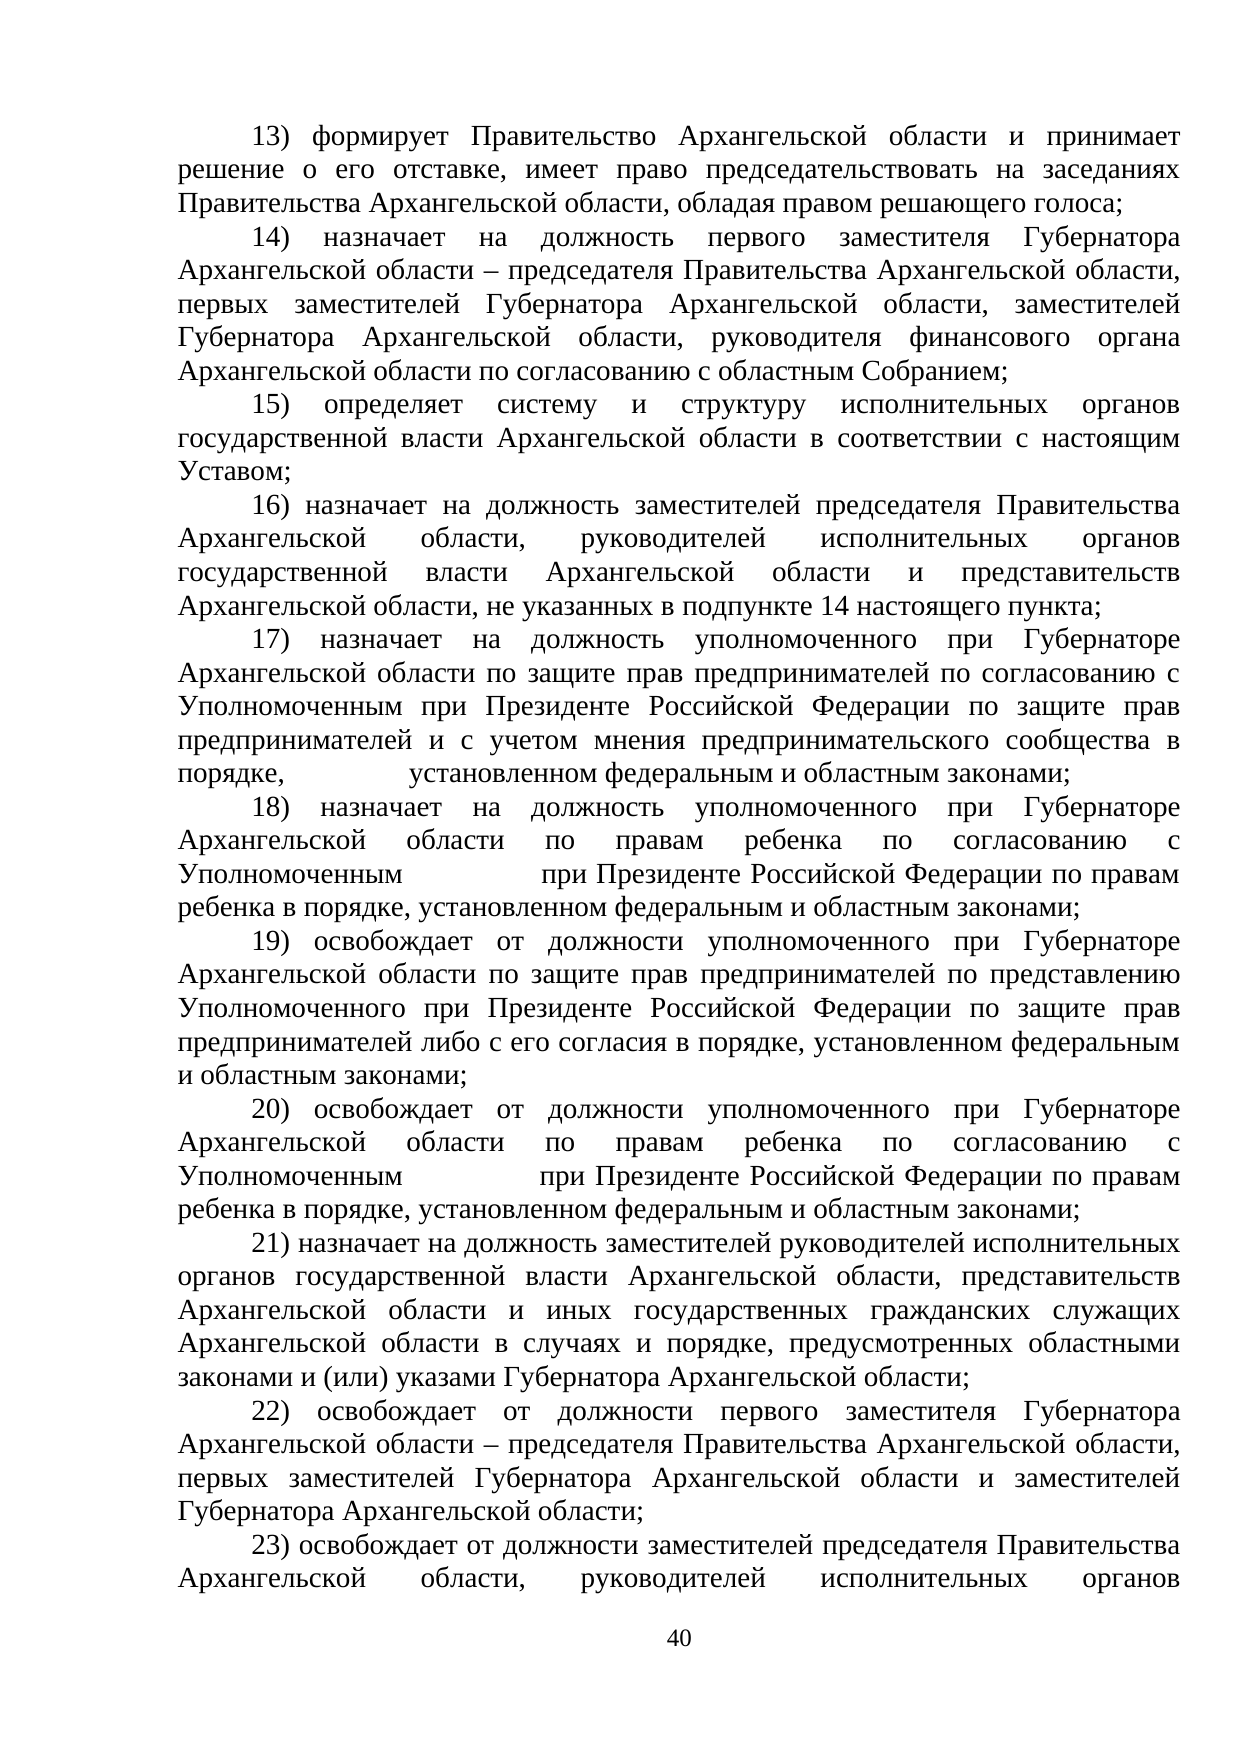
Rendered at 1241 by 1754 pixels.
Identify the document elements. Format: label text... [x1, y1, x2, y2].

text 13) формирует Правительство Архангельской области и принимает решение о его отставке, имеет право председательствовать на заседаниях Правительства Архангельской области, обладая правом решающего голоса; [177, 118, 1181, 219]
text 22) освобождает от должности первого заместителя Губернатора Архангельской области – председателя Правительства Архангельской области, первых заместителей Губернатора Архангельской области и заместителей Губернатора Архангельской области; [177, 1393, 1181, 1527]
text 15) определяет систему и структуру исполнительных органов государственной власти Архангельской области в соответствии с настоящим Уставом; [177, 386, 1181, 487]
text 16) назначает на должность заместителей председателя Правительства Архангельской области, руководителей исполнительных органов государственной власти Архангельской области и представительств Архангельской области, не указанных в подпункте 14 настоящего пункта; [177, 487, 1181, 621]
text 20) освобождает от должности уполномоченного при Губернаторе Архангельской области по правам ребенка по согласованию с Уполномоченным при Президенте Российской Федерации по правам ребенка в порядке, установленном федеральным и областным законами; [177, 1091, 1181, 1225]
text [177, 1527, 1181, 1594]
text 14) назначает на должность первого заместителя Губернатора Архангельской области – председателя Правительства Архангельской области, первых заместителей Губернатора Архангельской области, заместителей Губернатора Архангельской области, руководителя финансового органа Архангельской области по согласованию с областным Собранием; [177, 219, 1181, 386]
text 19) освобождает от должности уполномоченного при Губернаторе Архангельской области по защите прав предпринимателей по представлению Уполномоченного при Президенте Российской Федерации по защите прав предпринимателей либо с его согласия в порядке, установленном федеральным и областным законами; [177, 923, 1181, 1091]
text 18) назначает на должность уполномоченного при Губернаторе Архангельской области по правам ребенка по согласованию с Уполномоченным при Президенте Российской Федерации по правам ребенка в порядке, установленном федеральным и областным законами; [177, 789, 1181, 923]
text 17) назначает на должность уполномоченного при Губернаторе Архангельской области по защите прав предпринимателей по согласованию с Уполномоченным при Президенте Российской Федерации по защите прав предпринимателей и с учетом мнения предпринимательского сообщества в порядке, установленном федеральным и областным законами; [177, 621, 1181, 789]
text 21) назначает на должность заместителей руководителей исполнительных органов государственной власти Архангельской области, представительств Архангельской области и иных государственных гражданских служащих Архангельской области в случаях и порядке, предусмотренных областными законами и (или) указами Губернатора Архангельской области; [177, 1225, 1181, 1393]
